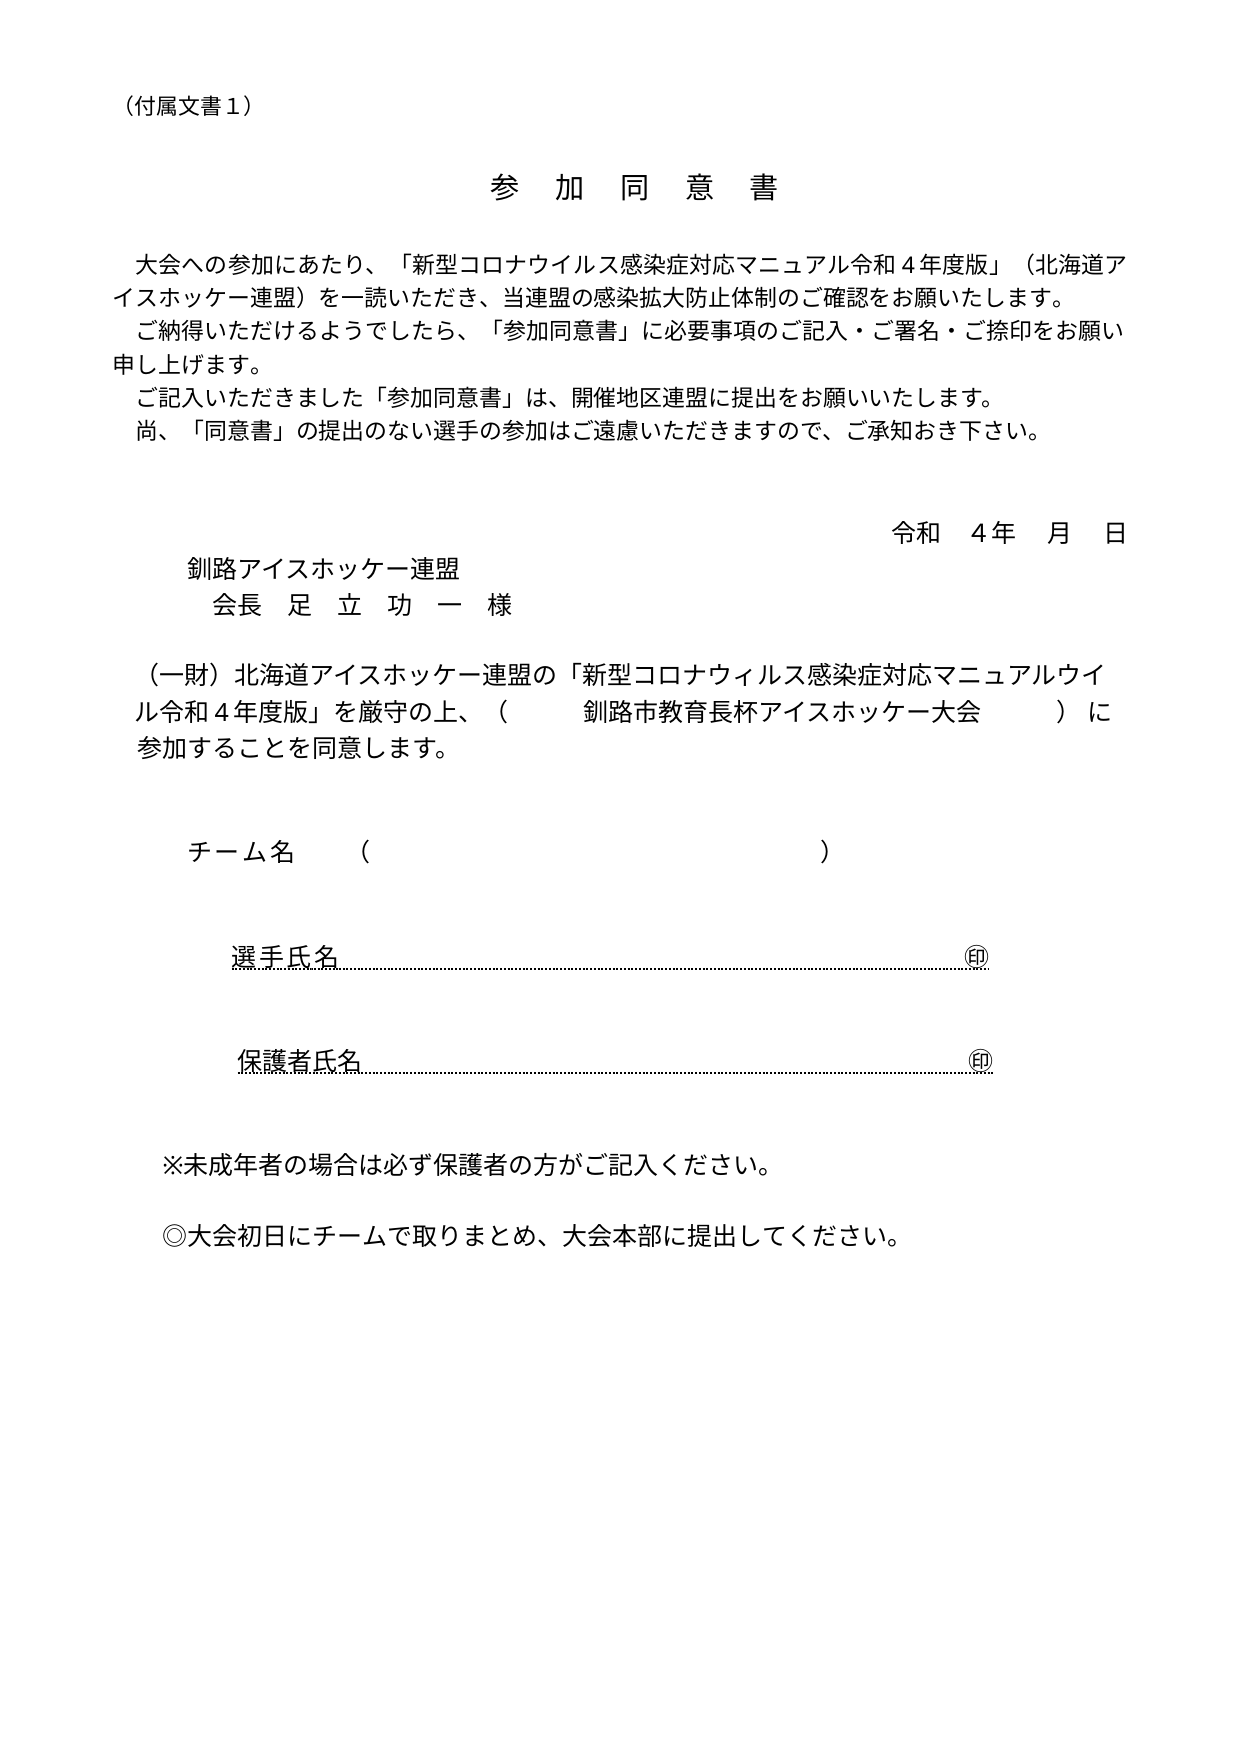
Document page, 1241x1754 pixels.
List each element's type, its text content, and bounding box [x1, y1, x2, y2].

text ※未成年者の場合は必ず保護者の方がご記入ください。 [112, 1146, 1128, 1182]
text （一財）北海道アイスホッケー連盟の「新型コロナウィルス感染症対応マニュアルウイル令和4年度版」を厳守の上、（ 釧路市教育長杯アイスホッケー大会 ） に [134, 656, 1128, 728]
text ご記入いただきました「参加同意書」は、開催地区連盟に提出をお願いいたします。 [112, 380, 1128, 413]
text チーム名 （ ） [112, 833, 1128, 869]
text ◎大会初日にチームで取りまとめ、大会本部に提出してください。 [112, 1216, 1128, 1252]
text 釧路アイスホッケー連盟 [112, 549, 1128, 586]
text ご納得いただけるようでしたら、「参加同意書」に必要事項のご記入・ご署名・ご捺印をお願い申し上げます。 [112, 313, 1128, 380]
text 令和 ４年 月 日 [112, 513, 1128, 549]
text 会長 足 立 功 一 様 [112, 586, 1128, 622]
text 参 加 同 意 書 [112, 164, 1128, 207]
text 選手氏名 ㊞ [112, 937, 1128, 973]
text 大会への参加にあたり、「新型コロナウイルス感染症対応マニュアル令和4年度版」（北海道アイスホッケー連盟）を一読いただき、当連盟の感染拡大防止体制のご確認をお願いたします。 [112, 246, 1128, 313]
text 保護者氏名 ㊞ [112, 1041, 1128, 1078]
text 参加することを同意します。 [112, 728, 1128, 764]
text 尚、「同意書」の提出のない選手の参加はご遠慮いただきますので、ご承知おき下さい。 [112, 413, 1128, 446]
